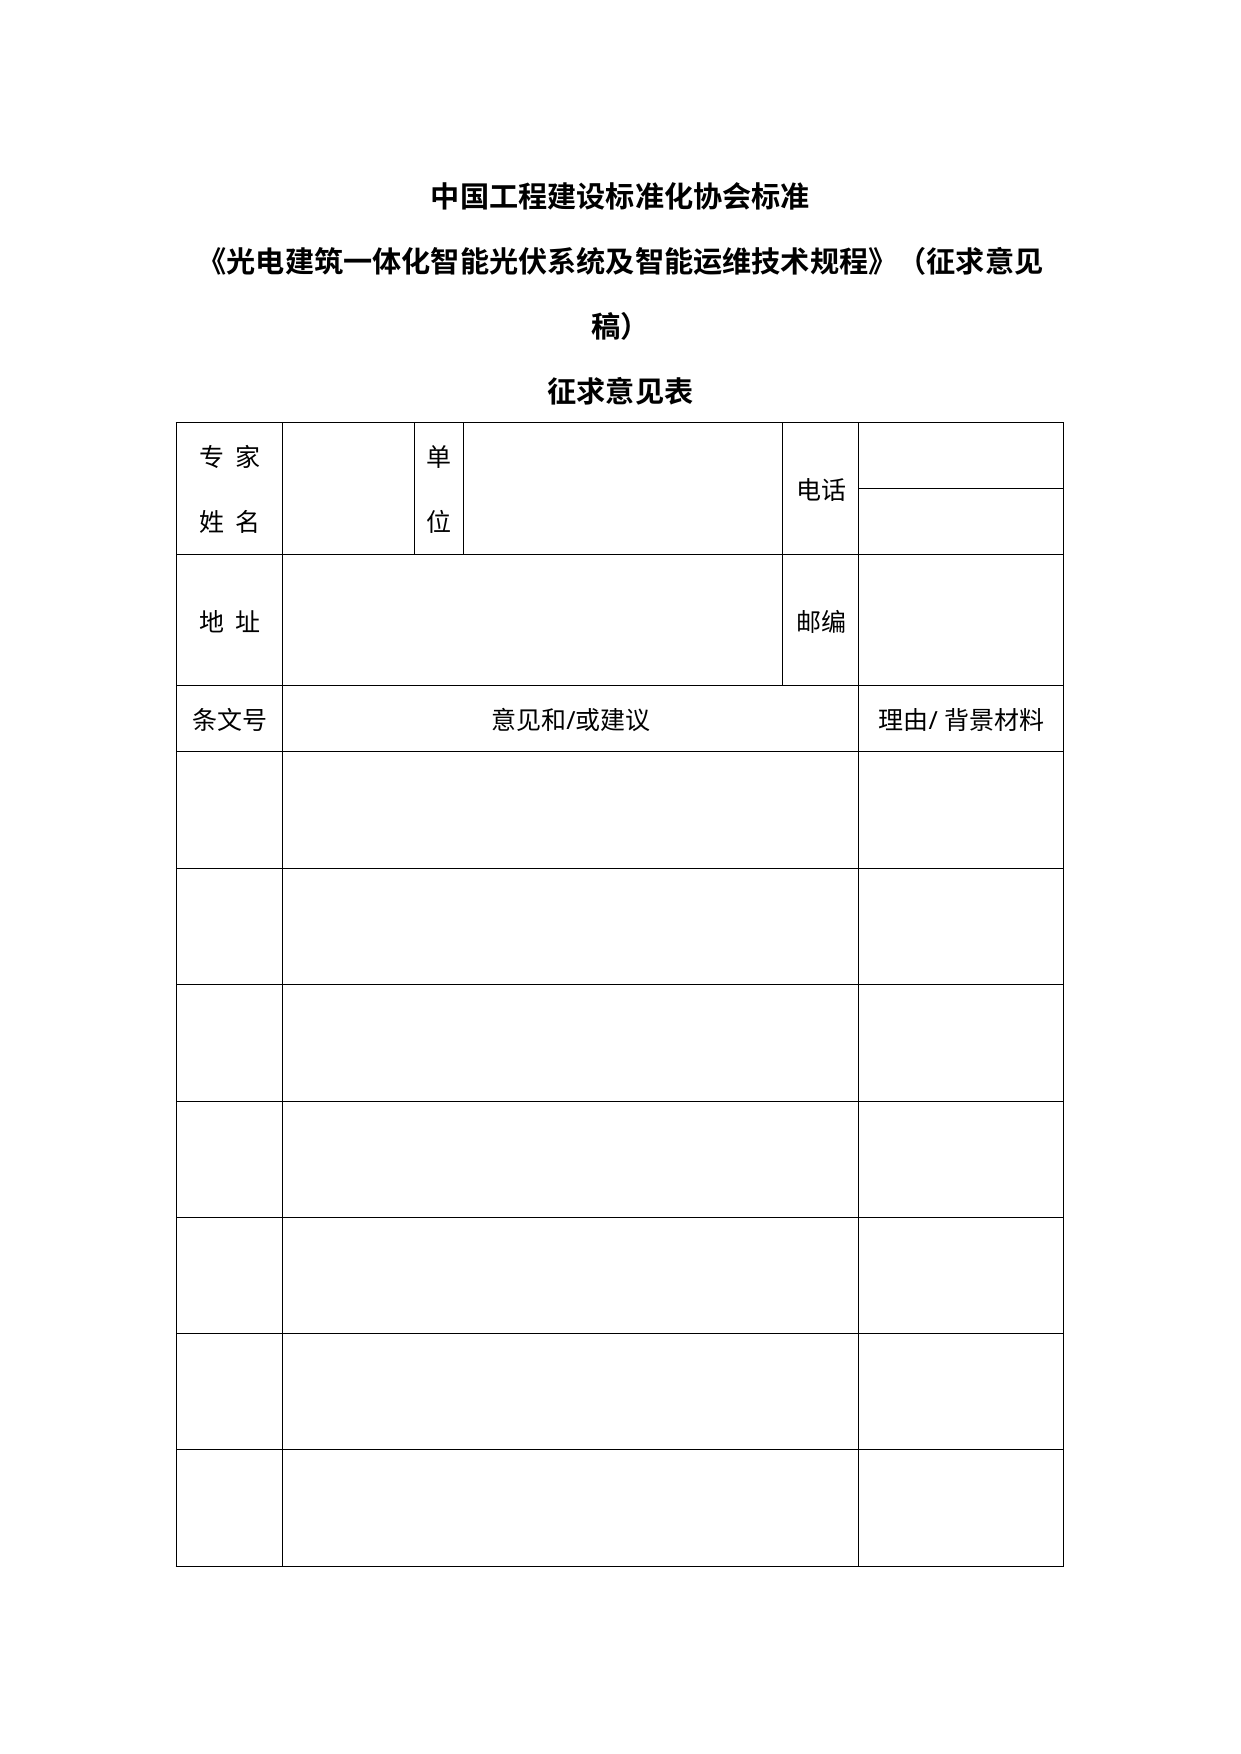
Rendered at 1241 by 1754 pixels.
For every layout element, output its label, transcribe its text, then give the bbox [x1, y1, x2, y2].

table_cell 邮编 [783, 555, 858, 685]
table_header 专 家 姓 名 [177, 423, 282, 554]
table_cell [859, 1102, 1063, 1217]
table_cell [859, 869, 1063, 984]
table_header 电话 [783, 423, 858, 554]
table_cell [177, 1218, 282, 1333]
table_header [283, 423, 414, 554]
table_cell [859, 555, 1063, 685]
table_cell [283, 1334, 858, 1449]
text 《光电建筑一体化智能光伏系统及智能运维技术规程》（征求意见稿） [187, 227, 1053, 357]
table_cell [283, 1450, 858, 1566]
table_cell [283, 985, 858, 1101]
table_cell [283, 869, 858, 984]
table_cell 理由/ 背景材料 [859, 686, 1063, 751]
text 中国工程建设标准化协会标准 [187, 162, 1053, 227]
table_header 单位 [415, 423, 463, 554]
table_header [859, 423, 1063, 488]
table_cell [283, 1218, 858, 1333]
table_cell [283, 1102, 858, 1217]
text 征求意见表 [187, 357, 1053, 422]
table_cell [859, 752, 1063, 868]
table_cell [859, 1334, 1063, 1449]
table_cell [177, 869, 282, 984]
table_cell [177, 1102, 282, 1217]
table_cell [859, 985, 1063, 1101]
table_cell [177, 1334, 282, 1449]
table_cell [859, 1450, 1063, 1566]
table_cell 意见和/或建议 [283, 686, 858, 751]
table_cell [177, 985, 282, 1101]
table_cell [177, 752, 282, 868]
table_cell [859, 489, 1063, 554]
table_cell [177, 1450, 282, 1566]
table_header [464, 423, 782, 554]
table_cell [283, 752, 858, 868]
table_cell 地 址 [177, 555, 282, 685]
table_cell 条文号 [177, 686, 282, 751]
table_cell [283, 555, 782, 685]
table_cell [859, 1218, 1063, 1333]
